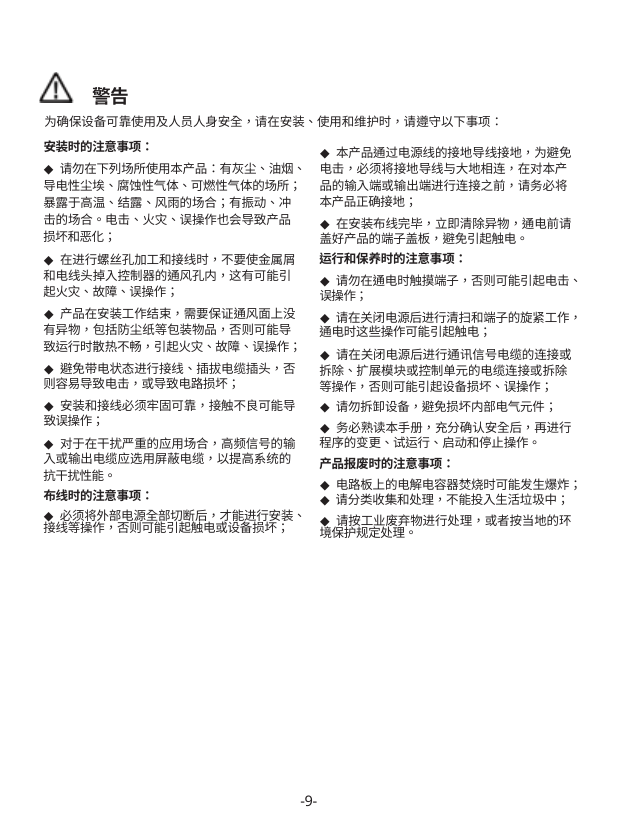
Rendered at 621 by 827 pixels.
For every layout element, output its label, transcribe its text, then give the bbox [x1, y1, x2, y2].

text ◆ 产品在安装工作结束，需要保证通风面上没 有异物，包括防尘纸等包装物品，否则可能导 致运行时散热不畅，引起火灾、故障、误操作； [43, 306, 303, 355]
text ◆ 避免带电状态进行接线、插拔电缆插头，否 则容易导致电击，或导致电路损坏； [43, 361, 296, 392]
text ◆ 电路板上的电解电容器焚烧时可能发生爆炸； ◆ 请分类收集和处理，不能投入生活垃圾中； [320, 477, 582, 508]
text ◆ 务必熟读本手册，充分确认安全后，再进行 程序的变更、试运行、启动和停止操作。 [319, 420, 572, 452]
text ◆ 安装和接线必须牢固可靠，接触不良可能导 致误操作； [43, 398, 296, 429]
text 警告 [39, 72, 588, 108]
text 安装时的注意事项： [43, 141, 309, 154]
text 运行和保养时的注意事项： [319, 254, 588, 267]
text 产品报废时的注意事项： [319, 458, 588, 471]
text 为确保设备可靠使用及人员人身安全，请在安装、使用和维护时，请遵守以下事项： [44, 116, 588, 129]
text ◆ 在进行螺丝孔加工和接线时，不要使金属屑 和电线头掉入控制器的通风孔内，这有可能引 起火灾、故障、误操作； [43, 251, 296, 300]
text ◆ 对于在干扰严重的应用场合，高频信号的输 入或输出电缆应选用屏蔽电缆，以提高系统的 抗干扰性能。 [43, 435, 296, 484]
text ◆ 请按工业废弃物进行处理，或者按当地的环 境保护规定处理。 [319, 514, 572, 542]
text ◆ 在安装布线完毕，立即清除异物，通电前请 盖好产品的端子盖板，避免引起触电。 [319, 216, 572, 248]
text 布线时的注意事项： [43, 490, 309, 503]
text ◆ 请勿在下列场所使用本产品：有灰尘、油烟、 导电性尘埃、腐蚀性气体、可燃性气体的场所； 暴露于高温、结露、风雨的场合；有振动、冲 击的场合。电击、火灾、误操作也会导致产品 损坏和恶化； [43, 160, 306, 245]
text ◆ 请勿拆卸设备，避免损坏内部电气元件； [320, 401, 588, 414]
text ◆ 本产品通过电源线的接地导线接地，为避免 电击，必须将接地导线与大地相连，在对本产 品的输入端或输出端进行连接之前，请务必将 本产品正确接地； [319, 144, 572, 210]
text ◆ 必须将外部电源全部切断后，才能进行安装、 接线等操作，否则可能引起触电或设备损坏； [43, 509, 306, 537]
picture [39, 72, 74, 103]
text ◆ 请在关闭电源后进行通讯信号电缆的连接或 拆除、扩展模块或控制单元的电缆连接或拆除 等操作，否则可能引起设备损坏、误操作； [319, 347, 572, 395]
text ◆ 请在关闭电源后进行清扫和端子的旋紧工作， 通电时这些操作可能引起触电； [319, 310, 582, 341]
text ◆ 请勿在通电时触摸端子，否则可能引起电击、 误操作； [319, 273, 582, 304]
